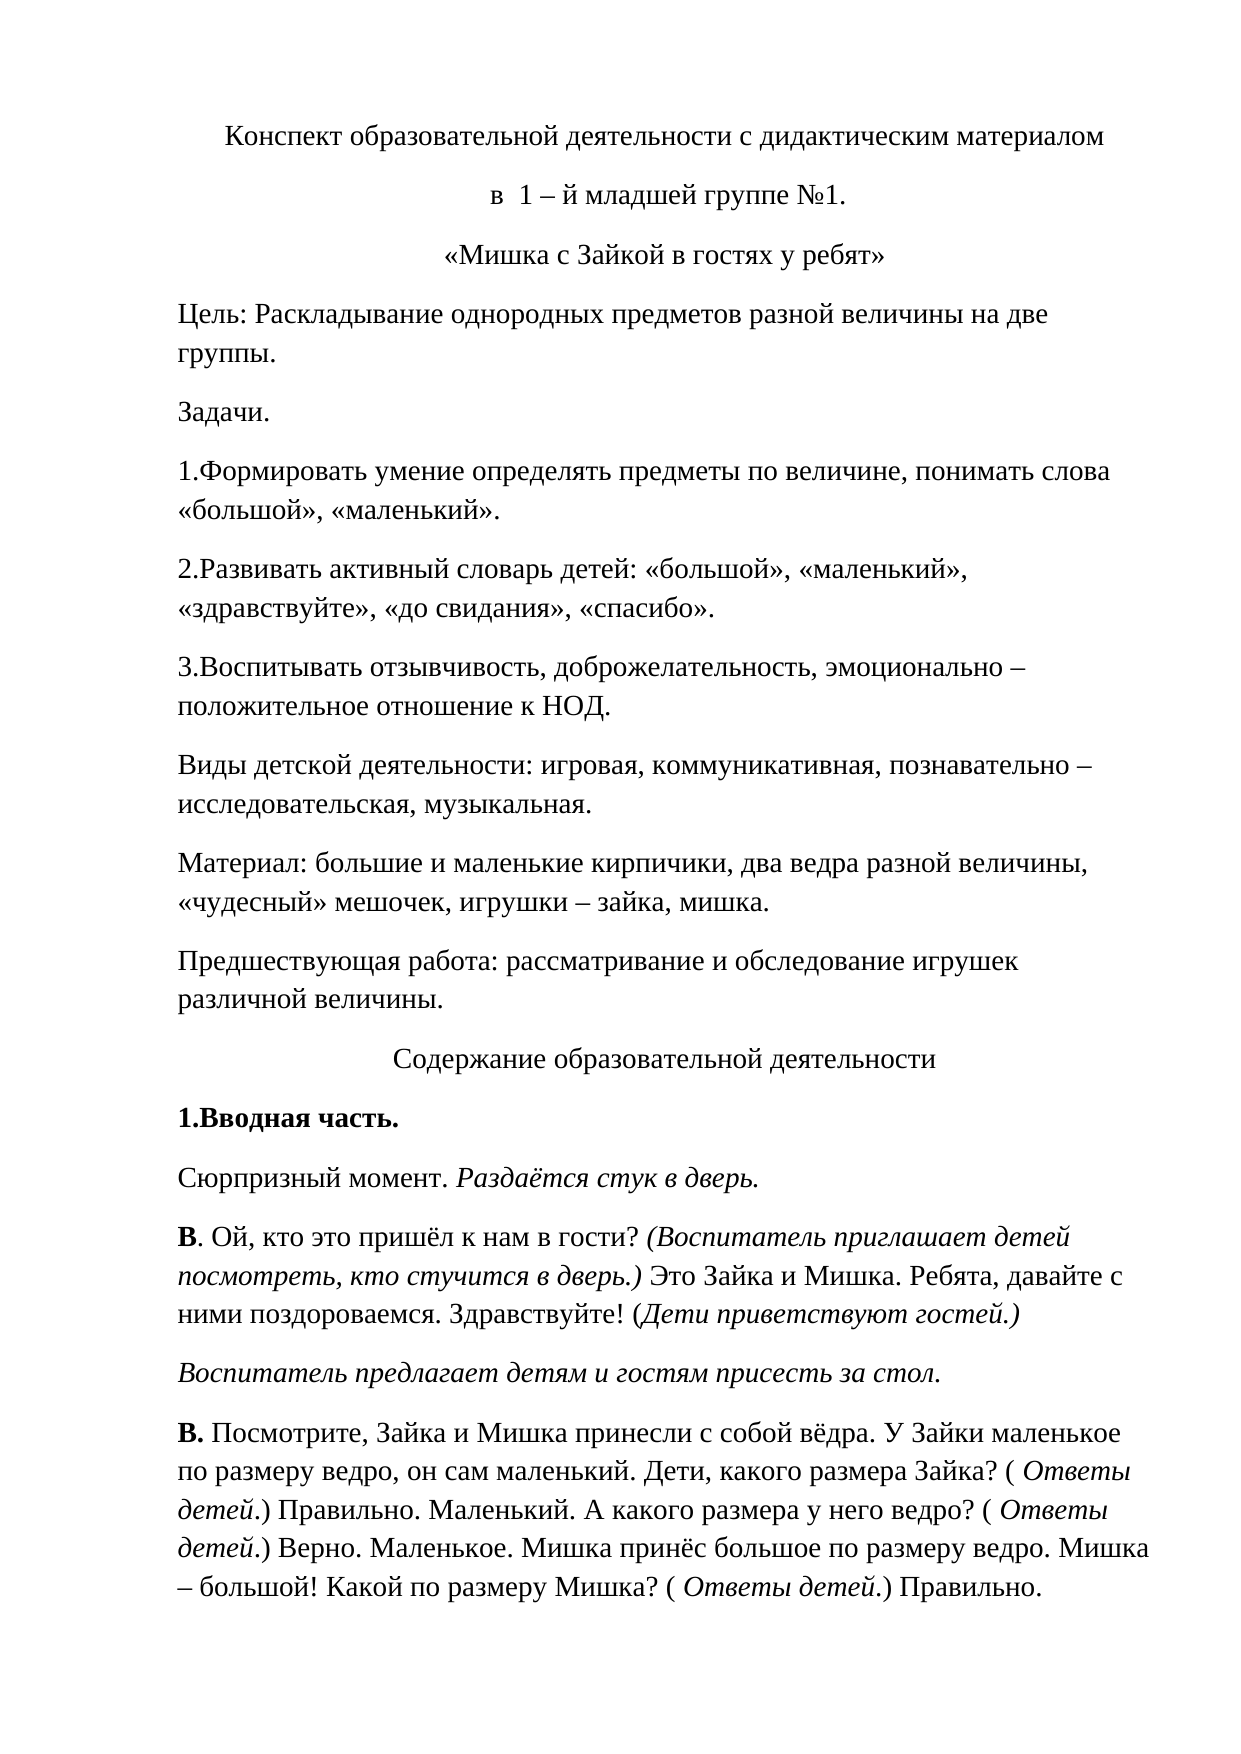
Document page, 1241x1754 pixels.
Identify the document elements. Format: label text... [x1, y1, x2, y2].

text «Мишка с Зайкой в гостях у ребят» [177, 237, 1152, 270]
text Воспитатель предлагает детям и гостям присесть за стол. [177, 1356, 1152, 1389]
text Конспект образовательной деятельности с дидактическим материалом [177, 118, 1152, 152]
text 2.Развивать активный словарь детей: «большой», «маленький», «здравствуйте», «до свидания», «спасибо». [177, 551, 1152, 623]
text Материал: большие и маленькие кирпичики, два ведра разной величины, «чудесный» мешочек, игрушки – зайка, мишка. [177, 845, 1152, 917]
text Виды детской деятельности: игровая, коммуникативная, познавательно – исследовательская, музыкальная. [177, 747, 1152, 819]
text Задачи. [177, 394, 1152, 428]
text Цель: Раскладывание однородных предметов разной величины на две группы. [177, 296, 1152, 368]
text В. Ой, кто это пришёл к нам в гости? (Воспитатель приглашает детей посмотреть, кто стучится в дверь.) Это Зайка и Мишка. Ребята, давайте с ними поздороваемся. Здравствуйте! (Дети приветствуют гостей.) [177, 1219, 1152, 1330]
text Сюрпризный момент. Раздаётся стук в дверь. [177, 1160, 1152, 1193]
text в 1 – й младшей группе №1. [177, 177, 1152, 211]
text Предшествующая работа: рассматривание и обследование игрушек различной величины. [177, 943, 1152, 1015]
text 1.Формировать умение определять предметы по величине, понимать слова «большой», «маленький». [177, 453, 1152, 526]
text 3.Воспитывать отзывчивость, доброжелательность, эмоционально – положительное отношение к НОД. [177, 649, 1152, 721]
text Содержание образовательной деятельности [177, 1041, 1152, 1074]
text 1.Вводная часть. [177, 1100, 1152, 1134]
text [177, 1415, 1152, 1603]
